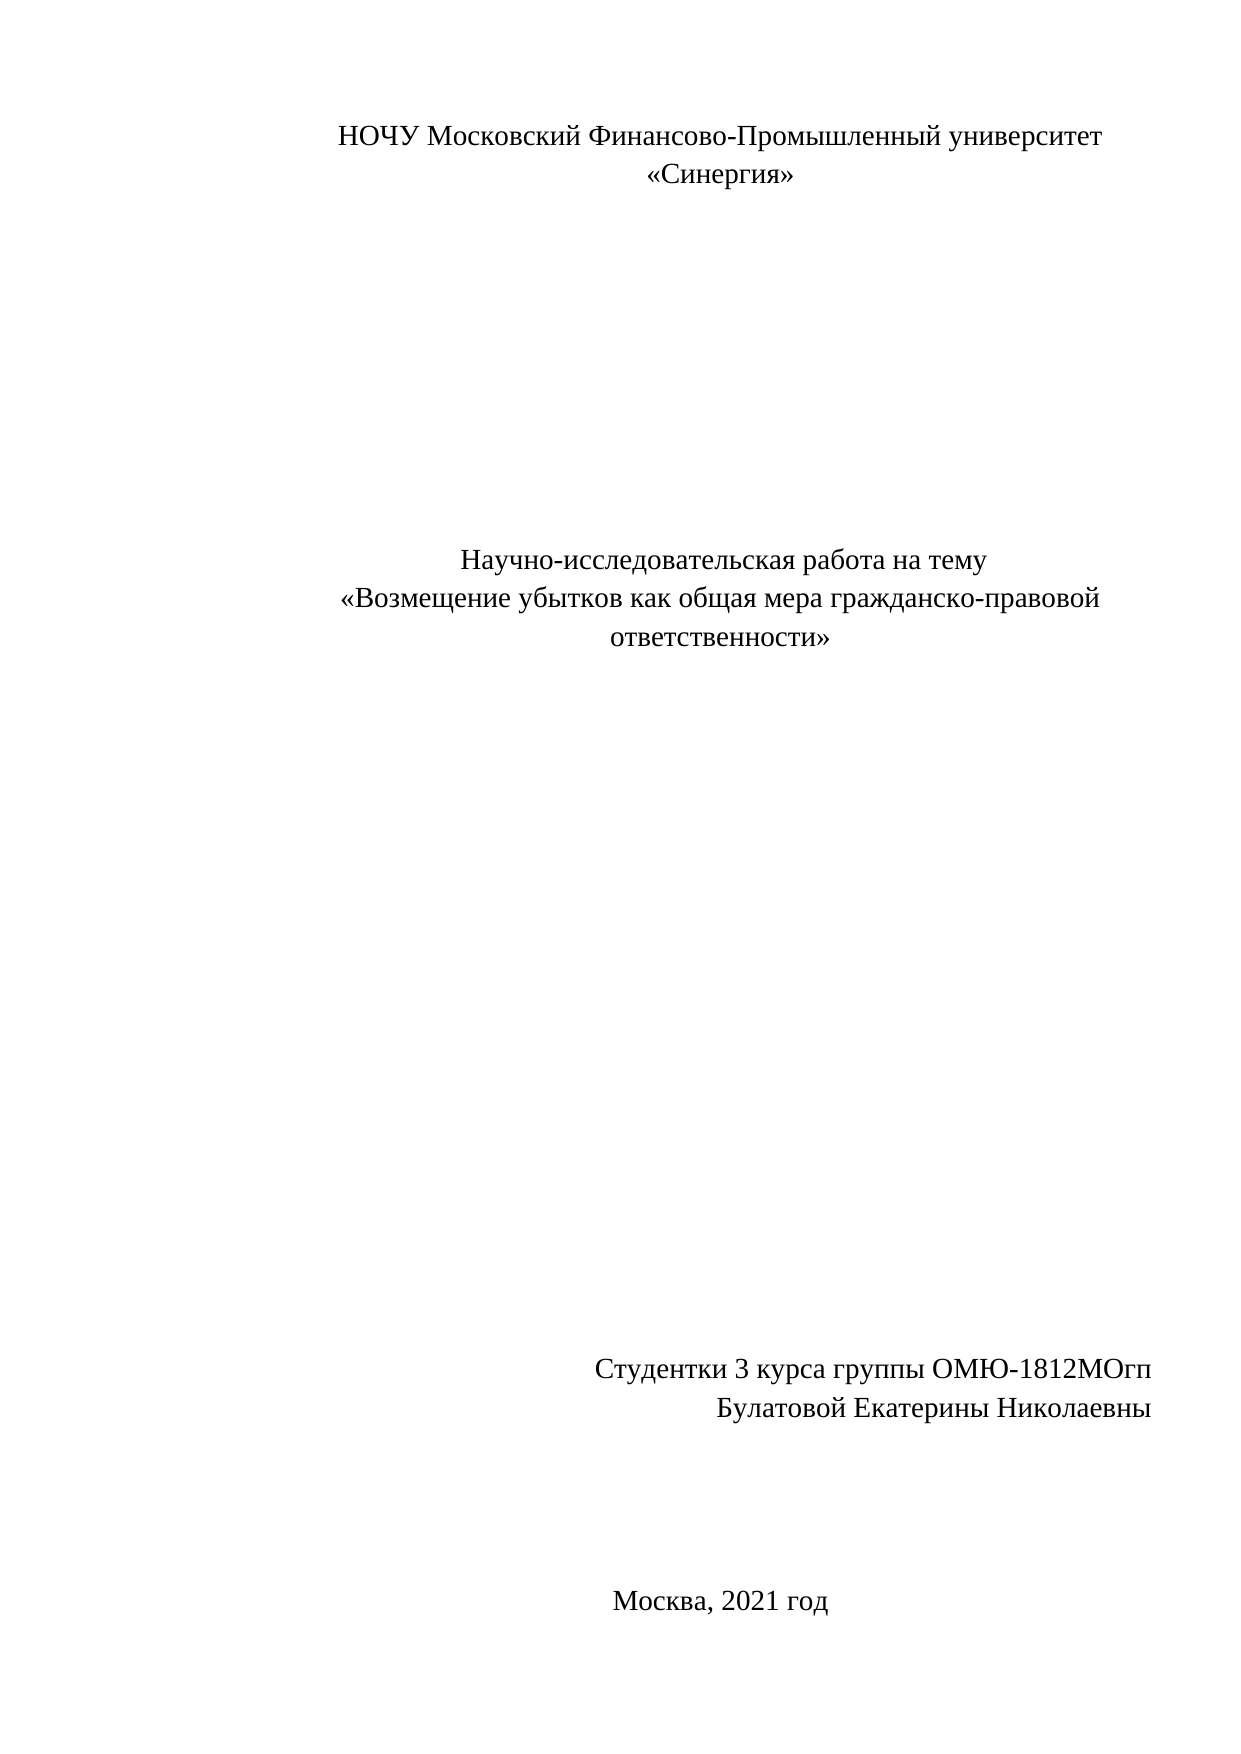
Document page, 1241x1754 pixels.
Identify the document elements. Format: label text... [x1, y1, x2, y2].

list «Возмещение убытков как общая мера гражданско-правовой ответственности» [289, 581, 1152, 653]
list НОЧУ Московский Финансово-Промышленный университет «Синергия» [289, 118, 1152, 190]
list Студентки 3 курса группы ОМЮ-1812МОгп [289, 1351, 1152, 1385]
list Москва, 2021 год [289, 1583, 1152, 1616]
list Булатовой Екатерины Николаевны [289, 1390, 1152, 1423]
list Научно-исследовательская работа на тему [289, 542, 1152, 576]
